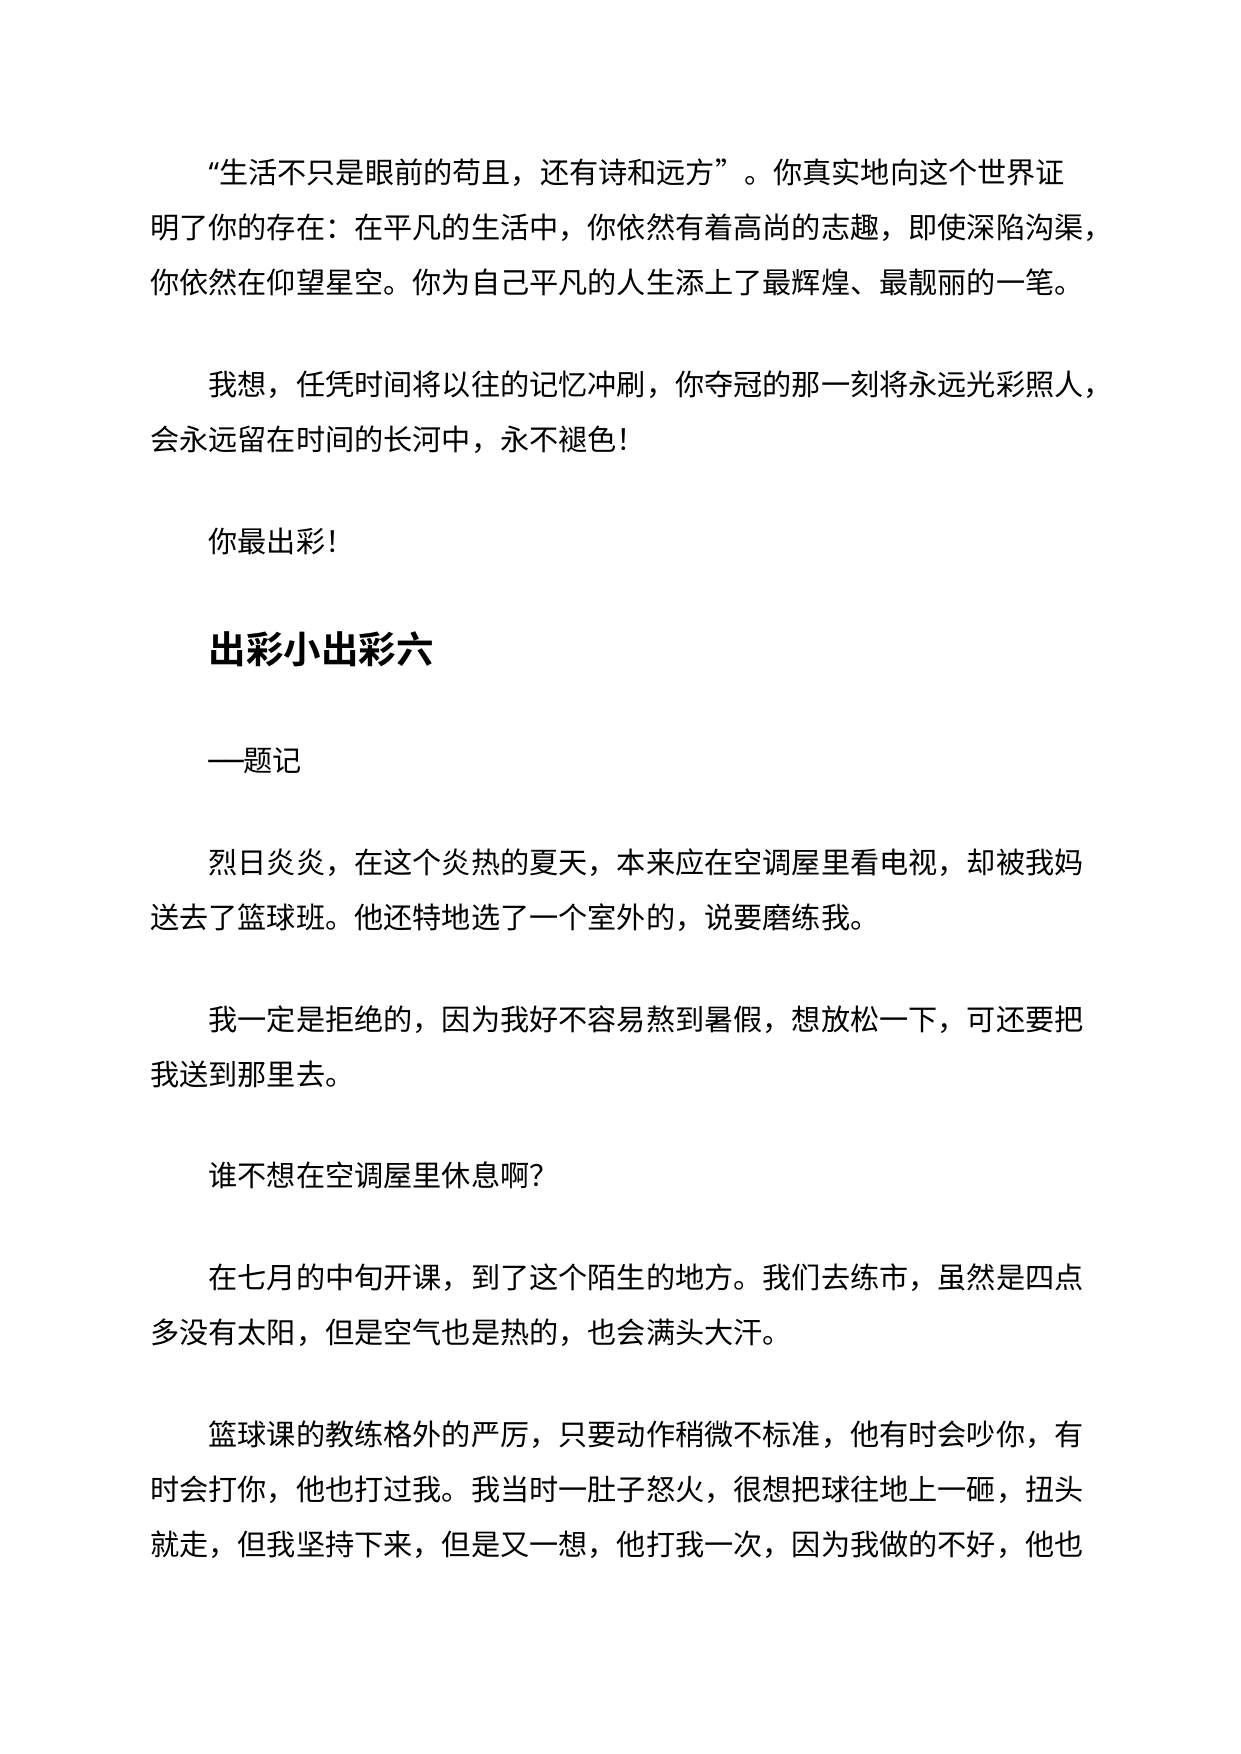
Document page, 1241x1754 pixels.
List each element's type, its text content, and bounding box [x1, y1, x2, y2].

text 我想，任凭时间将以往的记忆冲刷，你夺冠的那一刻将永远光彩照人，会永远留在时间的长河中，永不褪色！ [150, 362, 1090, 459]
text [150, 1411, 1090, 1563]
text ──题记 [150, 737, 1090, 780]
text “生活不只是眼前的苟且，还有诗和远方”。你真实地向这个世界证明了你的存在：在平凡的生活中，你依然有着高尚的志趣，即使深陷沟渠，你依然在仰望星空。你为自己平凡的人生添上了最辉煌、最靓丽的一笔。 [150, 150, 1090, 302]
text 出彩小出彩六 [150, 620, 1090, 674]
text 你最出彩！ [150, 518, 1090, 561]
text 我一定是拒绝的，因为我好不容易熬到暑假，想放松一下，可还要把我送到那里去。 [150, 996, 1090, 1093]
text 谁不想在空调屋里休息啊？ [150, 1153, 1090, 1195]
text 在七月的中旬开课，到了这个陌生的地方。我们去练市，虽然是四点多没有太阳，但是空气也是热的，也会满头大汗。 [150, 1254, 1090, 1352]
text 烈日炎炎，在这个炎热的夏天，本来应在空调屋里看电视，却被我妈送去了篮球班。他还特地选了一个室外的，说要磨练我。 [150, 839, 1090, 937]
